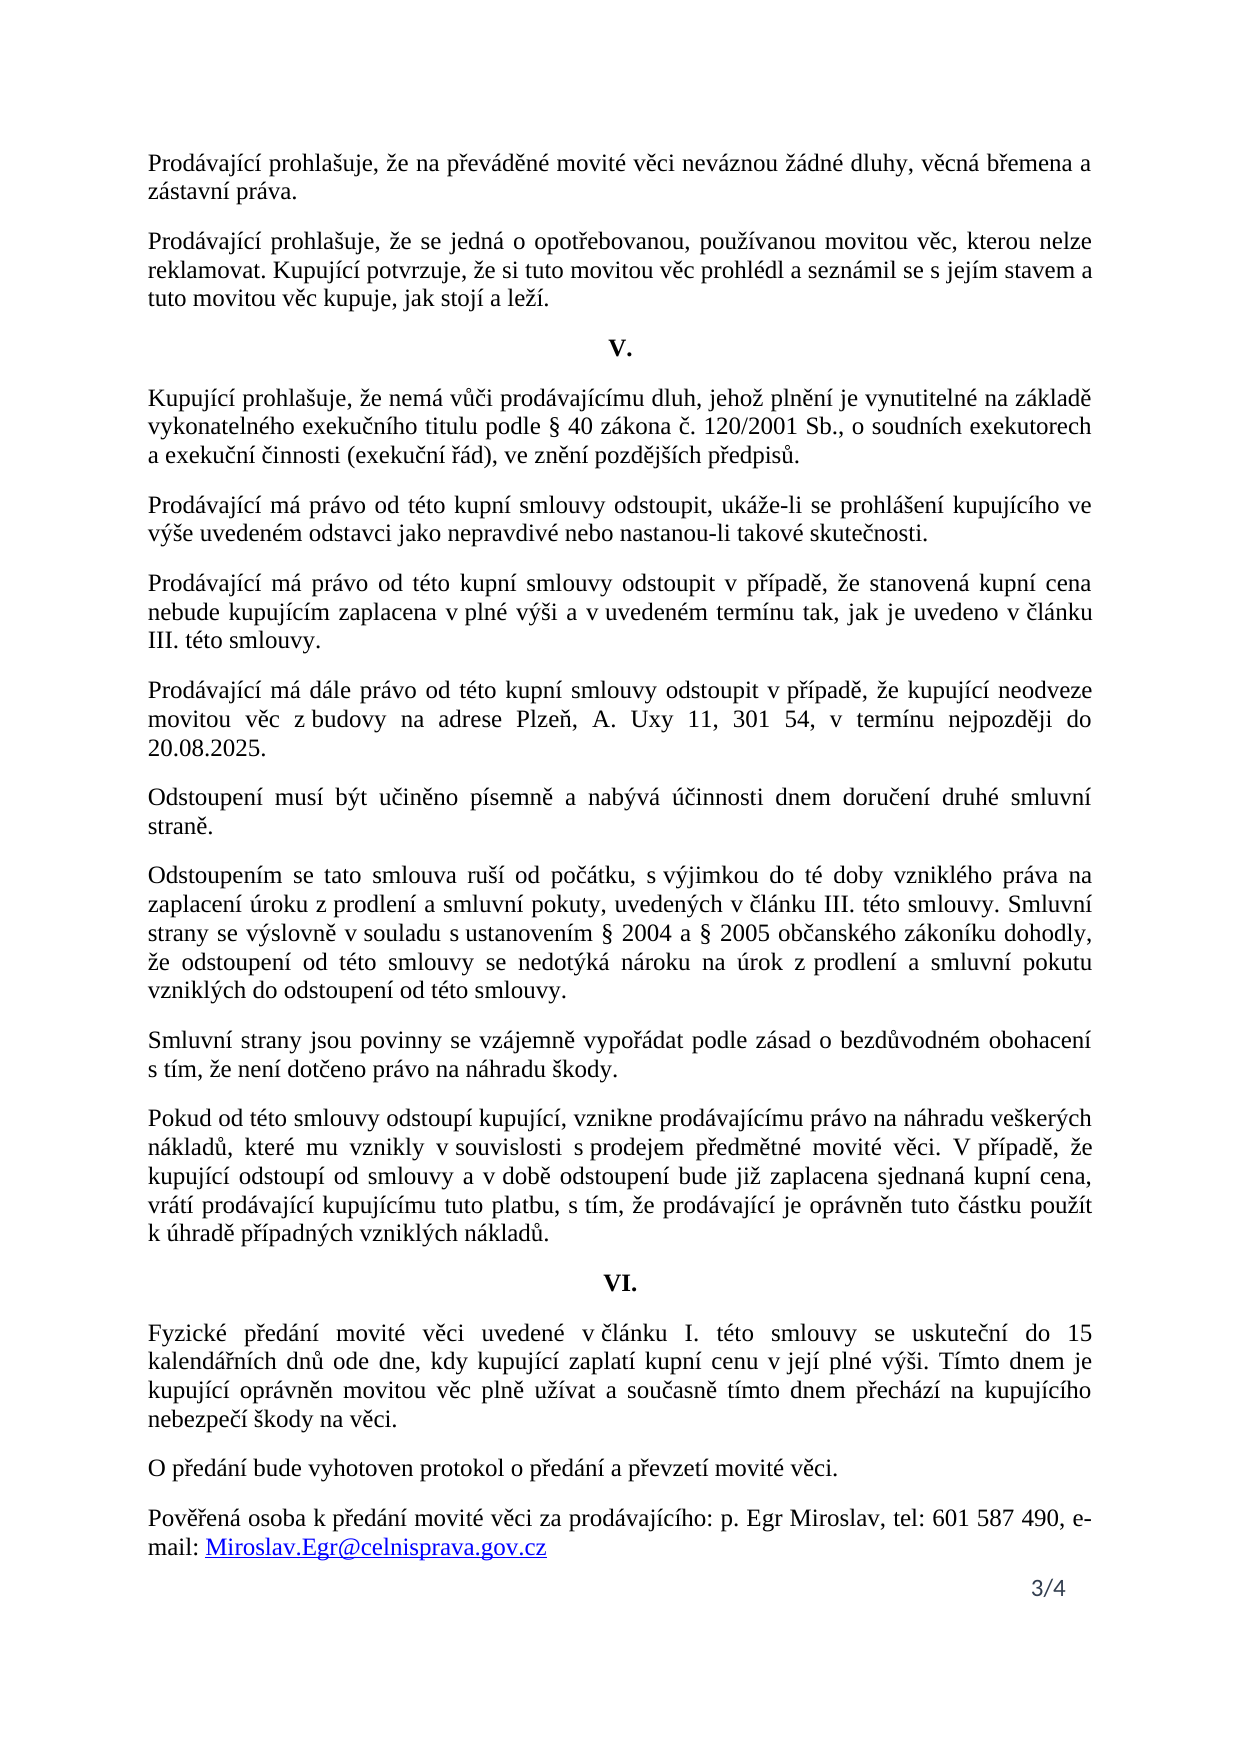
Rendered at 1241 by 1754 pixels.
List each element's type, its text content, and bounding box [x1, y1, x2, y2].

text V. [148, 333, 1093, 362]
text Prodávající prohlašuje, že se jedná o opotřebovanou, používanou movitou věc, kterou nelze reklamovat. Kupující potvrzuje, že si tuto movitou věc prohlédl a seznámil se s jejím stavem a tuto movitou věc kupuje, jak stojí a leží. [148, 226, 1093, 312]
text Odstoupení musí být učiněno písemně a nabývá účinnosti dnem doručení druhé smluvní straně. [148, 782, 1093, 840]
text Kupující prohlašuje, že nemá vůči prodávajícímu dluh, jehož plnění je vynutitelné na základě vykonatelného exekučního titulu podle § 40 zákona č. 120/2001 Sb., o soudních exekutorech a exekuční činnosti (exekuční řád), ve znění pozdějších předpisů. [148, 383, 1093, 469]
text Prodávající má právo od této kupní smlouvy odstoupit, ukáže-li se prohlášení kupujícího ve výše uvedeném odstavci jako nepravdivé nebo nastanou-li takové skutečnosti. [148, 490, 1093, 547]
text Prodávající má dále právo od této kupní smlouvy odstoupit v případě, že kupující neodveze movitou věc z budovy na adrese Plzeň, A. Uxy 11, 301 54, v termínu nejpozději do 20.08.2025. [148, 675, 1093, 761]
text Pokud od této smlouvy odstoupí kupující, vznikne prodávajícímu právo na náhradu veškerých nákladů, které mu vznikly v souvislosti s prodejem předmětné movité věci. V případě, že kupující odstoupí od smlouvy a v době odstoupení bude již zaplacena sjednaná kupní cena, vrátí prodávající kupujícímu tuto platbu, s tím, že prodávající je oprávněn tuto částku použít k úhradě případných vzniklých nákladů. [148, 1103, 1093, 1247]
text Odstoupením se tato smlouva ruší od počátku, s výjimkou do té doby vzniklého práva na zaplacení úroku z prodlení a smluvní pokuty, uvedených v článku III. této smlouvy. Smluvní strany se výslovně v souladu s ustanovením § 2004 a § 2005 občanského zákoníku dohodly, že odstoupení od této smlouvy se nedotýká nároku na úrok z prodlení a smluvní pokutu vzniklých do odstoupení od této smlouvy. [148, 861, 1093, 1004]
text VI. [148, 1268, 1093, 1297]
text Pověřená osoba k předání movité věci za prodávajícího: p. Egr Miroslav, tel: 601 587 490, e-mail: Miroslav.Egr@celnisprava.gov.cz [148, 1503, 1093, 1561]
text O předání bude vyhotoven protokol o předání a převzetí movité věci. [148, 1453, 1093, 1482]
text Smluvní strany jsou povinny se vzájemně vypořádat podle zásad o bezdůvodném obohacení s tím, že není dotčeno právo na náhradu škody. [148, 1025, 1093, 1083]
text Prodávající má právo od této kupní smlouvy odstoupit v případě, že stanovená kupní cena nebude kupujícím zaplacena v plné výši a v uvedeném termínu tak, jak je uvedeno v článku III. této smlouvy. [148, 568, 1093, 654]
text Prodávající prohlašuje, že na převáděné movité věci neváznou žádné dluhy, věcná břemena a zástavní práva. [148, 148, 1093, 205]
text Fyzické předání movité věci uvedené v článku I. této smlouvy se uskuteční do 15 kalendářních dnů ode dne, kdy kupující zaplatí kupní cenu v její plné výši. Tímto dnem je kupující oprávněn movitou věc plně užívat a současně tímto dnem přechází na kupujícího nebezpečí škody na věci. [148, 1318, 1093, 1433]
